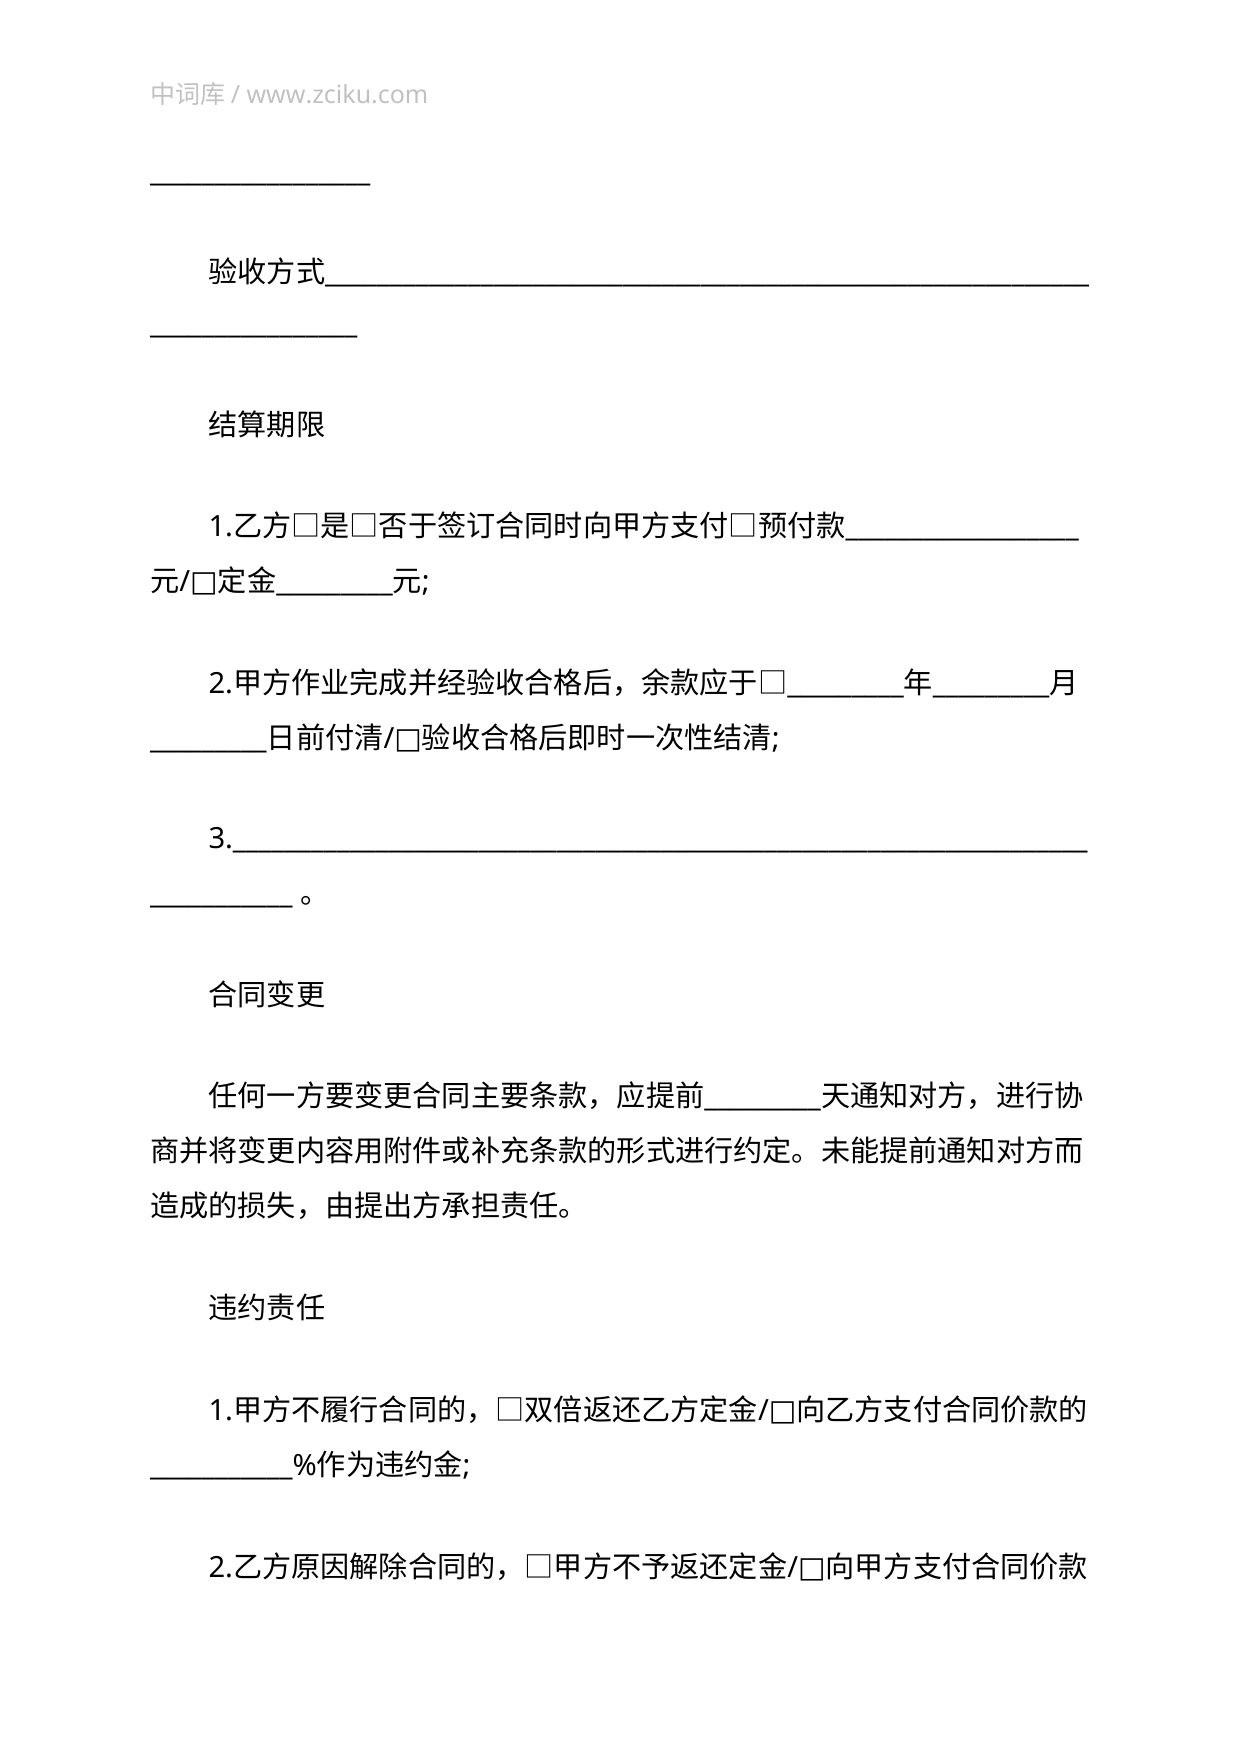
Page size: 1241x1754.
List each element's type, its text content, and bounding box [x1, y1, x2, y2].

text 3._____________________________________________________________________________ 。 [150, 817, 1090, 912]
text 2.甲方作业完成并经验收合格后，余款应于□_________年_________月_________日前付清/□验收合格后即时一次性结清; [150, 660, 1090, 757]
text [150, 1543, 1090, 1586]
text 违约责任 [150, 1284, 1090, 1327]
text 验收方式___________________________________________________________________________ [150, 248, 1090, 342]
text 合同变更 [150, 971, 1090, 1013]
text 任何一方要变更合同主要条款，应提前_________天通知对方，进行协商并将变更内容用附件或补充条款的形式进行约定。未能提前通知对方而造成的损失，由提出方承担责任。 [150, 1073, 1090, 1225]
text 1.乙方□是□否于签订合同时向甲方支付□预付款__________________元/□定金_________元; [150, 503, 1090, 600]
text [150, 150, 1090, 190]
text 1.甲方不履行合同的，□双倍返还乙方定金/□向乙方支付合同价款的___________%作为违约金; [150, 1386, 1090, 1484]
text 结算期限 [150, 401, 1090, 443]
